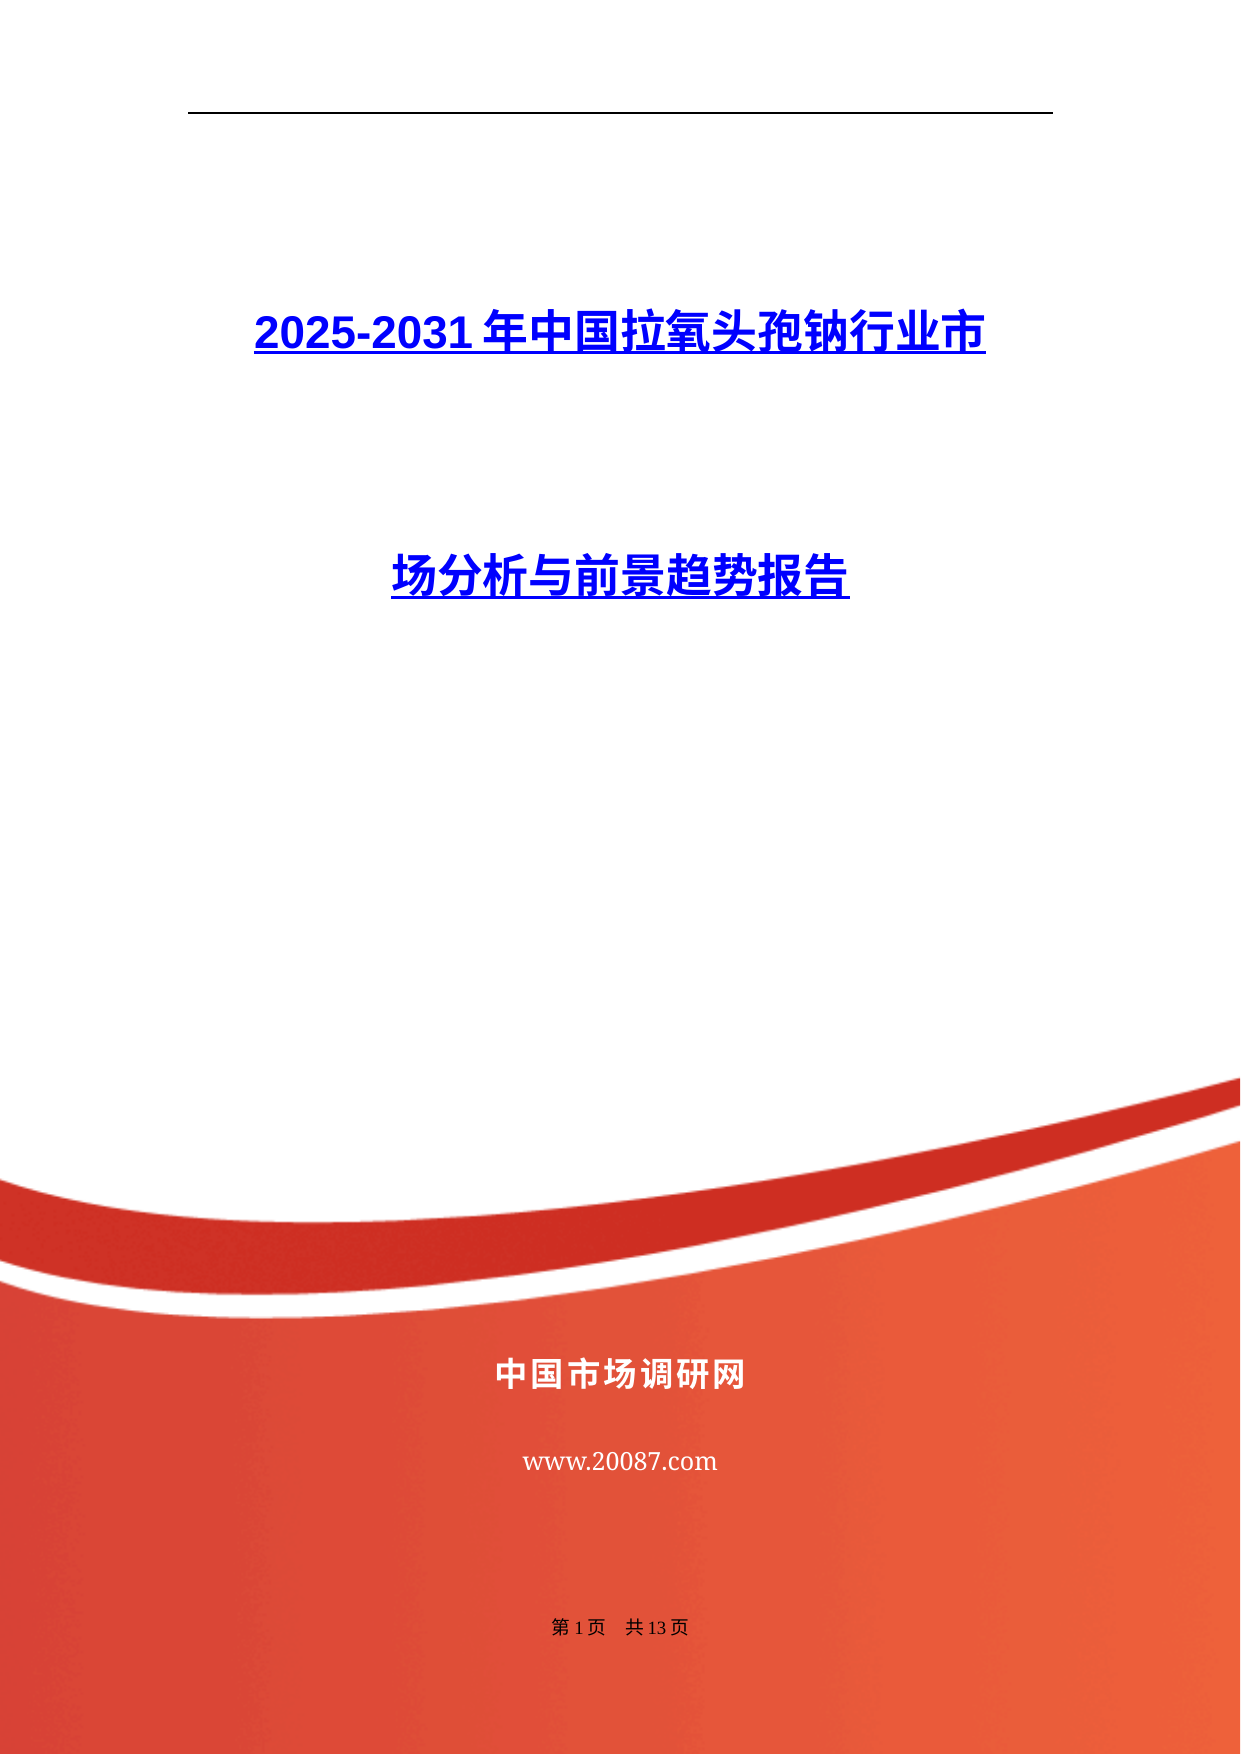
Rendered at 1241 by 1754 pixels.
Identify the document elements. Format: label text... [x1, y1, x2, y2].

subtitle 中国市场调研网 [187, 1339, 1053, 1404]
table_header 2025-2031年中国拉氧头孢钠行业市场分析与前景趋势报告 [188, 207, 1053, 773]
text www.20087.com [187, 1428, 1053, 1493]
picture [0, 1006, 1241, 1754]
